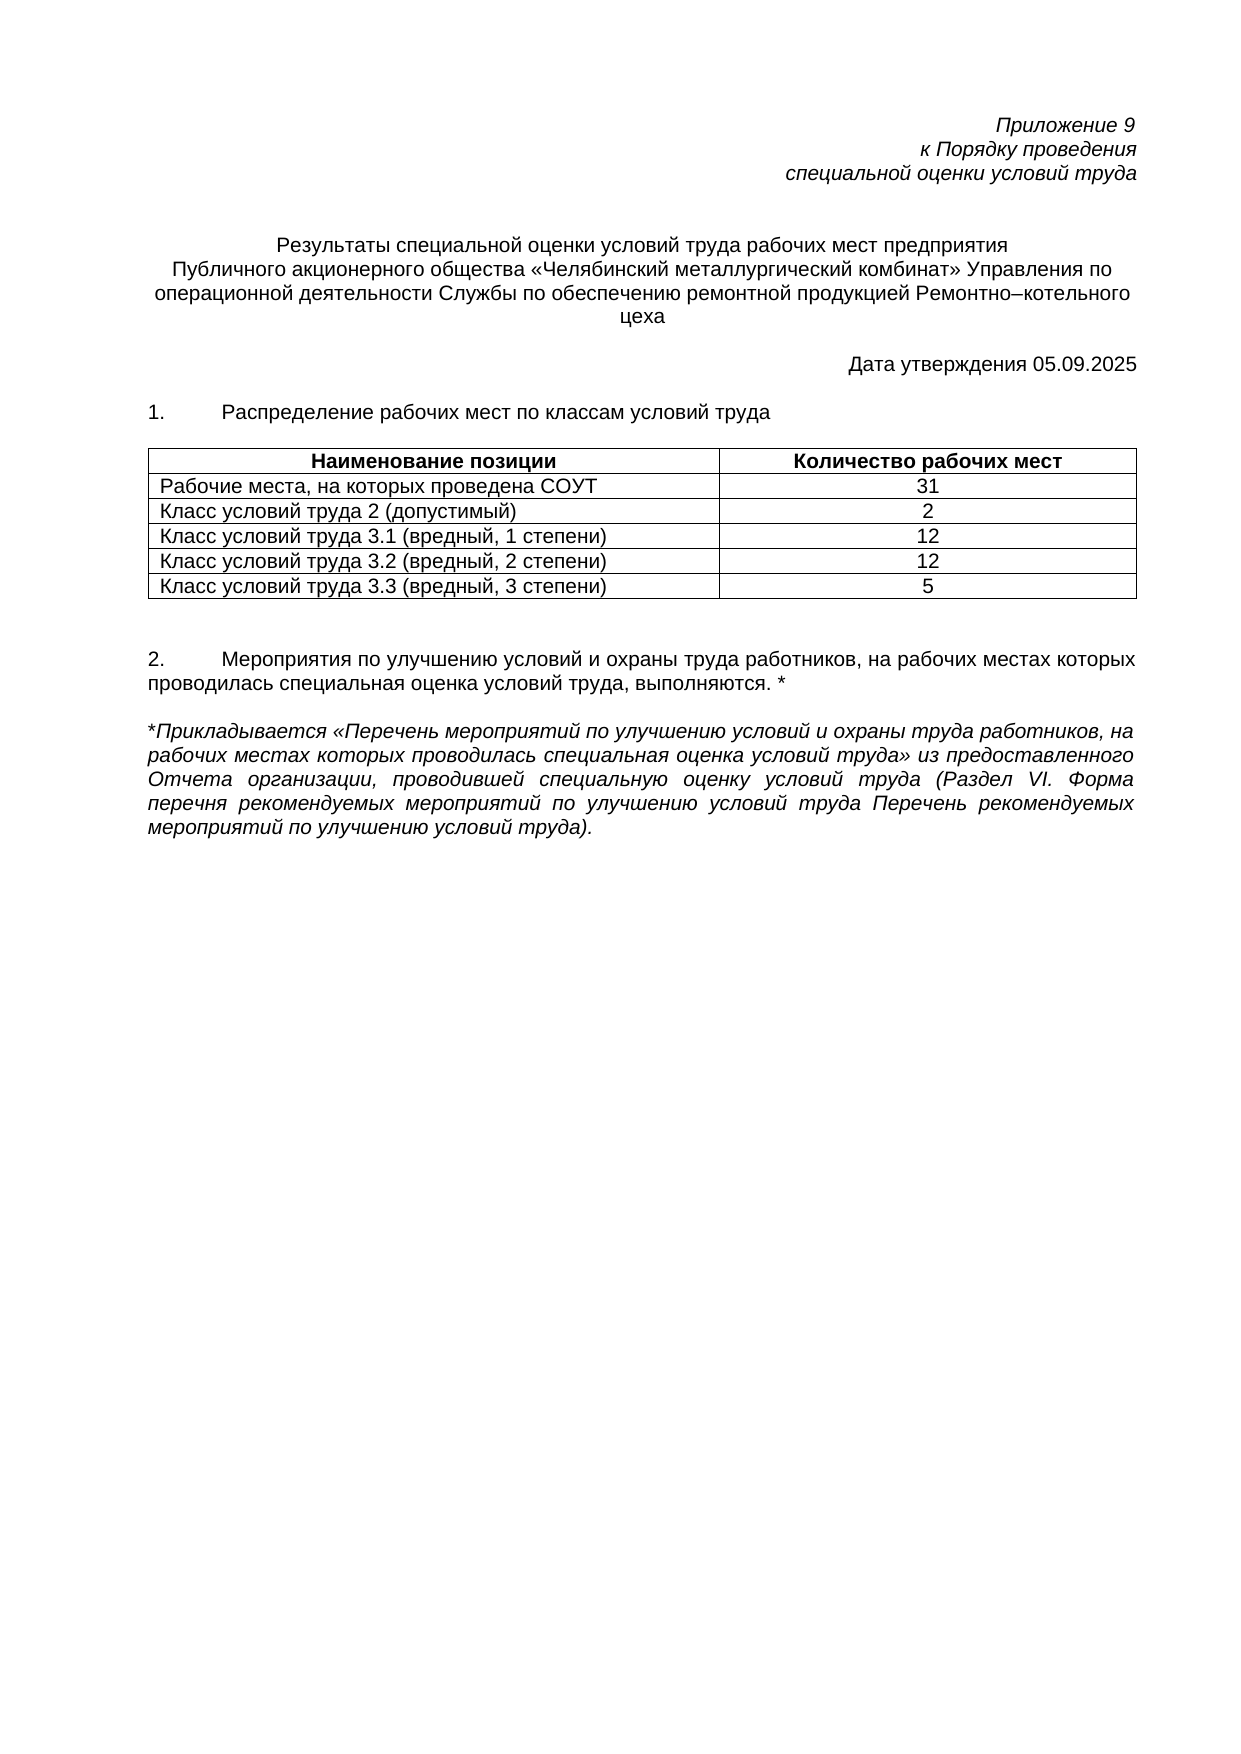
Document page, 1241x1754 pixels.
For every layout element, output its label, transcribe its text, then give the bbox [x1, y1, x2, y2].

text Приложение 9 [148, 113, 1137, 137]
text *Прикладывается «Перечень мероприятий по улучшению условий и охраны труда работников, на рабочих местах которых проводилась специальная оценка условий труда» из предоставленного Отчета организации, проводившей специальную оценку условий труда (Раздел VI. Форма перечня рекомендуемых мероприятий по улучшению условий труда Перечень рекомендуемых мероприятий по улучшению условий труда). [148, 719, 1137, 839]
table_header Количество рабочих мест [720, 449, 1136, 473]
table_cell Класс условий труда 2 (допустимый) [149, 499, 719, 523]
table_cell Класс условий труда 3.3 (вредный, 3 степени) [149, 574, 719, 598]
table_cell Класс условий труда 3.1 (вредный, 1 степени) [149, 524, 719, 548]
list Распределение рабочих мест по классам условий труда [148, 400, 1137, 424]
table_cell 12 [720, 524, 1136, 548]
text Результаты специальной оценки условий труда рабочих мест предприятия [148, 232, 1137, 256]
text специальной оценки условий труда [148, 161, 1137, 184]
table_cell Рабочие места, на которых проведена СОУТ [149, 474, 719, 498]
text Дата утверждения 05.09.2025 [148, 352, 1137, 376]
text к Порядку проведения [148, 137, 1137, 161]
table_cell Класс условий труда 3.2 (вредный, 2 степени) [149, 549, 719, 573]
table_cell 2 [720, 499, 1136, 523]
table_cell 31 [720, 474, 1136, 498]
text Публичного акционерного общества «Челябинский металлургический комбинат» Управления по операционной деятельности Службы по обеспечению ремонтной продукцией Ремонтно–котельного цеха [148, 256, 1137, 328]
table_cell 5 [720, 574, 1136, 598]
list Мероприятия по улучшению условий и охраны труда работников, на рабочих местах которых проводилась специальная оценка условий труда, выполняются. * [148, 647, 1137, 695]
table_header Наименование позиции [149, 449, 719, 473]
table_cell 12 [720, 549, 1136, 573]
